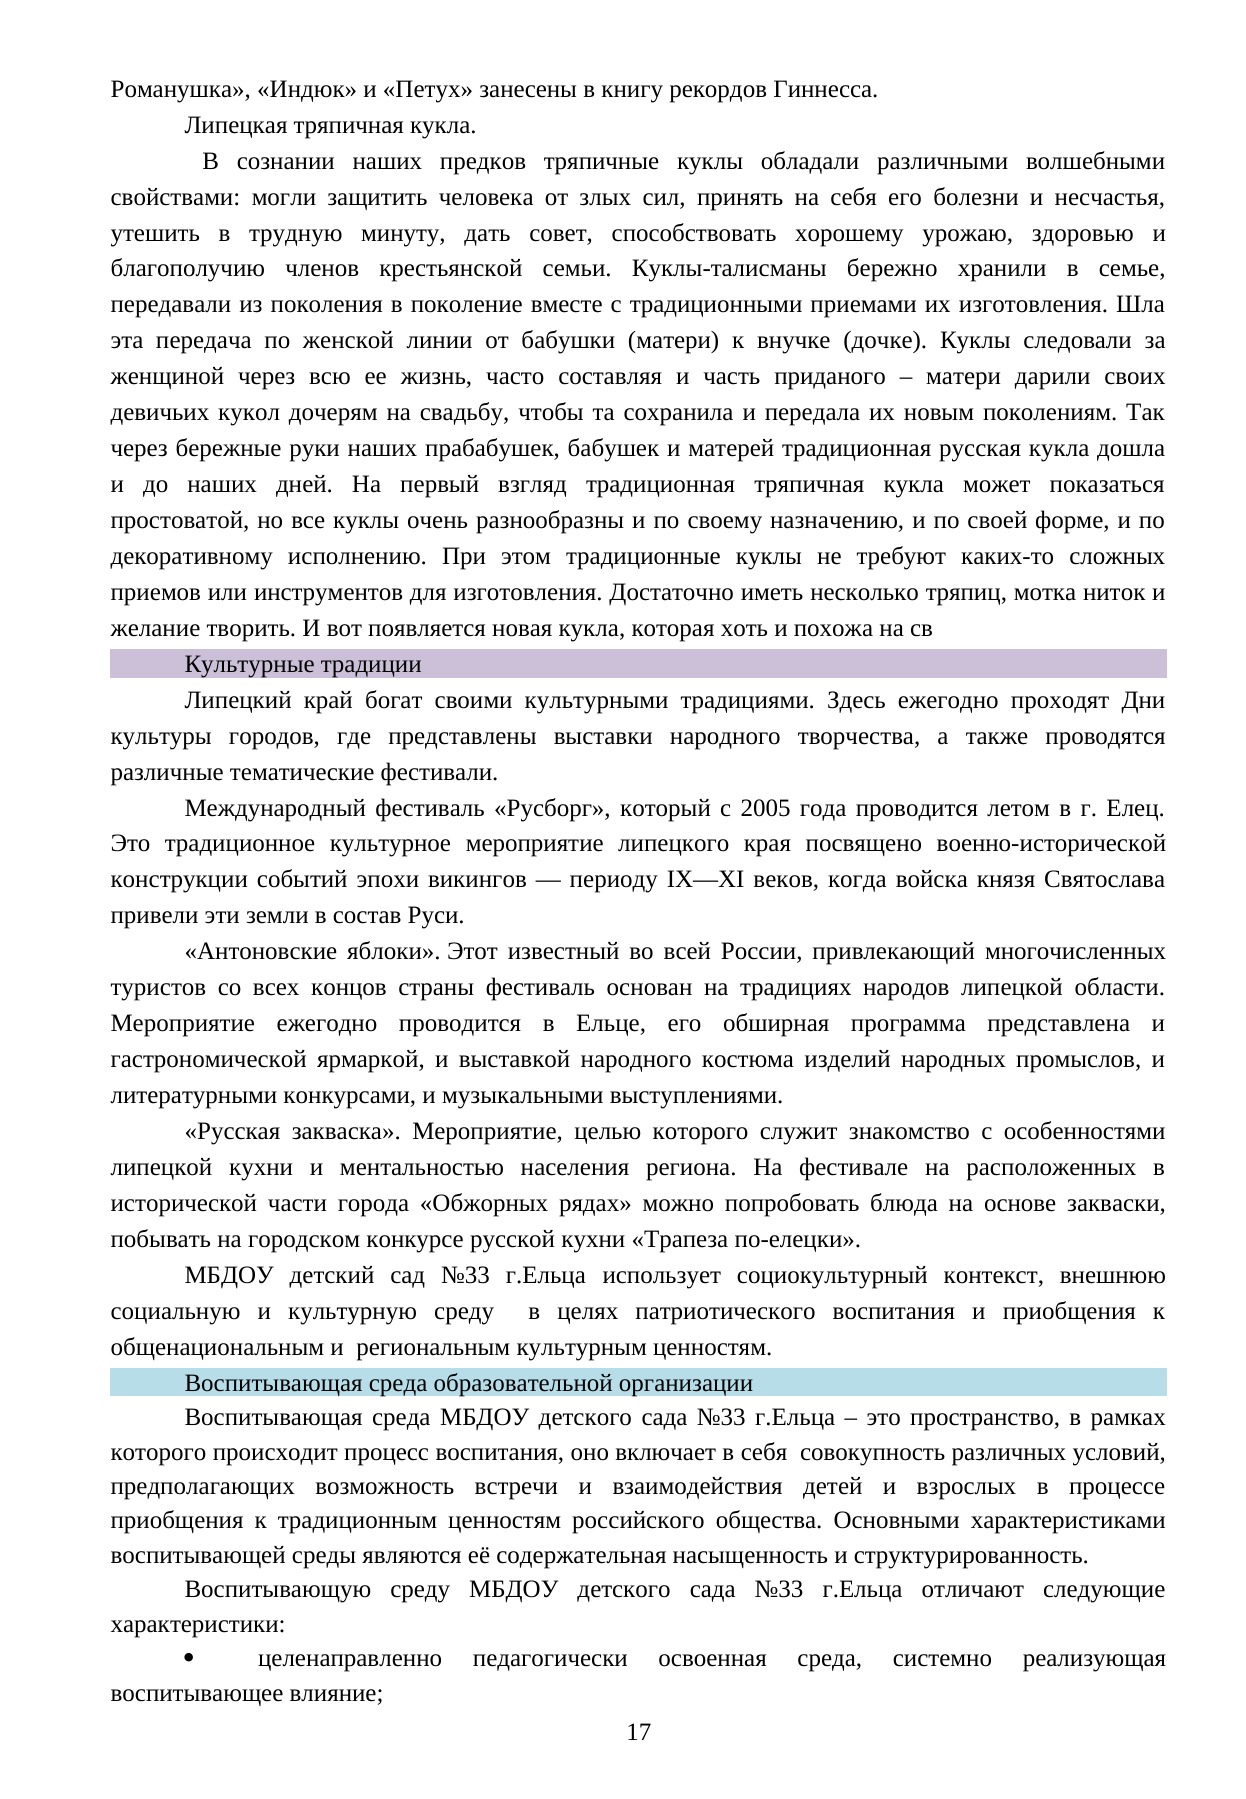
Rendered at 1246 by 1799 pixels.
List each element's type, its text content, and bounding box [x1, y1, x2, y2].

list Воспитывающую среду МБДОУ детского сада №33 г.Ельца отличают следующие характеристики: [110, 1574, 1167, 1638]
text «Русская закваска». Мероприятие, целью которого служит знакомство с особенностями липецкой кухни и ментальностью населения региона. На фестивале на расположенных в исторической части города «Обжорных рядах» можно попробовать блюда на основе закваски, побывать на городском конкурсе русской кухни «Трапеза по-елецки». [110, 1116, 1167, 1253]
text Воспитывающая среда МБДОУ детского сада №33 г.Ельца – это пространство, в рамках которого происходит процесс воспитания, оно включает в себя совокупность различных условий, предполагающих возможность встречи и взаимодействия детей и взрослых в процессе приобщения к традиционным ценностям российского общества. Основными характеристиками воспитывающей среды являются её содержательная насыщенность и структурированность. [110, 1402, 1167, 1569]
text Международный фестиваль «Русборг», который с 2005 года проводится летом в г. Елец. Это традиционное культурное мероприятие липецкого края посвящено военно-исторической конструкции событий эпохи викингов ― периоду IX—XI веков, когда войска князя Святослава привели эти земли в состав Руси. [110, 793, 1167, 929]
list целенаправленно педагогически освоенная среда, системно реализующая воспитывающее влияние; [110, 1643, 1167, 1707]
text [110, 74, 1167, 103]
text МБДОУ детский сад №33 г.Ельца использует социокультурный контекст, внешнюю социальную и культурную среду в целях патриотического воспитания и приобщения к общенациональным и региональным культурным ценностям. [110, 1260, 1167, 1360]
text «Антоновские яблоки». Этот известный во всей России, привлекающий многочисленных туристов со всех концов страны фестиваль основан на традициях народов липецкой области. Мероприятие ежегодно проводится в Ельце, его обширная программа представлена и гастрономической ярмаркой, и выставкой народного костюма изделий народных промыслов, и литературными конкурсами, и музыкальными выступлениями. [110, 936, 1167, 1109]
text Культурные традиции [110, 649, 1167, 678]
text Воспитывающая среда образовательной организации [110, 1368, 1167, 1396]
text В сознании наших предков тряпичные куклы обладали различными волшебными свойствами: могли защитить человека от злых сил, принять на себя его болезни и несчастья, утешить в трудную минуту, дать совет, способствовать хорошему урожаю, здоровью и благополучию членов крестьянской семьи. Куклы-талисманы бережно хранили в семье, передавали из поколения в поколение вместе с традиционными приемами их изготовления. Шла эта передача по женской линии от бабушки (матери) к внучке (дочке). Куклы следовали за женщиной через всю ее жизнь, часто составляя и часть приданого – матери дарили своих девичьих кукол дочерям на свадьбу, чтобы та сохранила и передала их новым поколениям. Так через бережные руки наших прабабушек, бабушек и матерей традиционная русская кукла дошла и до наших дней. На первый взгляд традиционная тряпичная кукла может показаться простоватой, но все куклы очень разнообразны и по своему назначению, и по своей форме, и по декоративному исполнению. При этом традиционные куклы не требуют каких-то сложных приемов или инструментов для изготовления. Достаточно иметь несколько тряпиц, мотка ниток и желание творить. И вот появляется новая кукла, которая хоть и похожа на св [110, 146, 1167, 642]
text Липецкая тряпичная кукла. [110, 110, 1167, 138]
text Липецкий край богат своими культурными традициями. Здесь ежегодно проходят Дни культуры городов, где представлены выставки народного творчества, а также проводятся различные тематические фестивали. [110, 685, 1167, 785]
